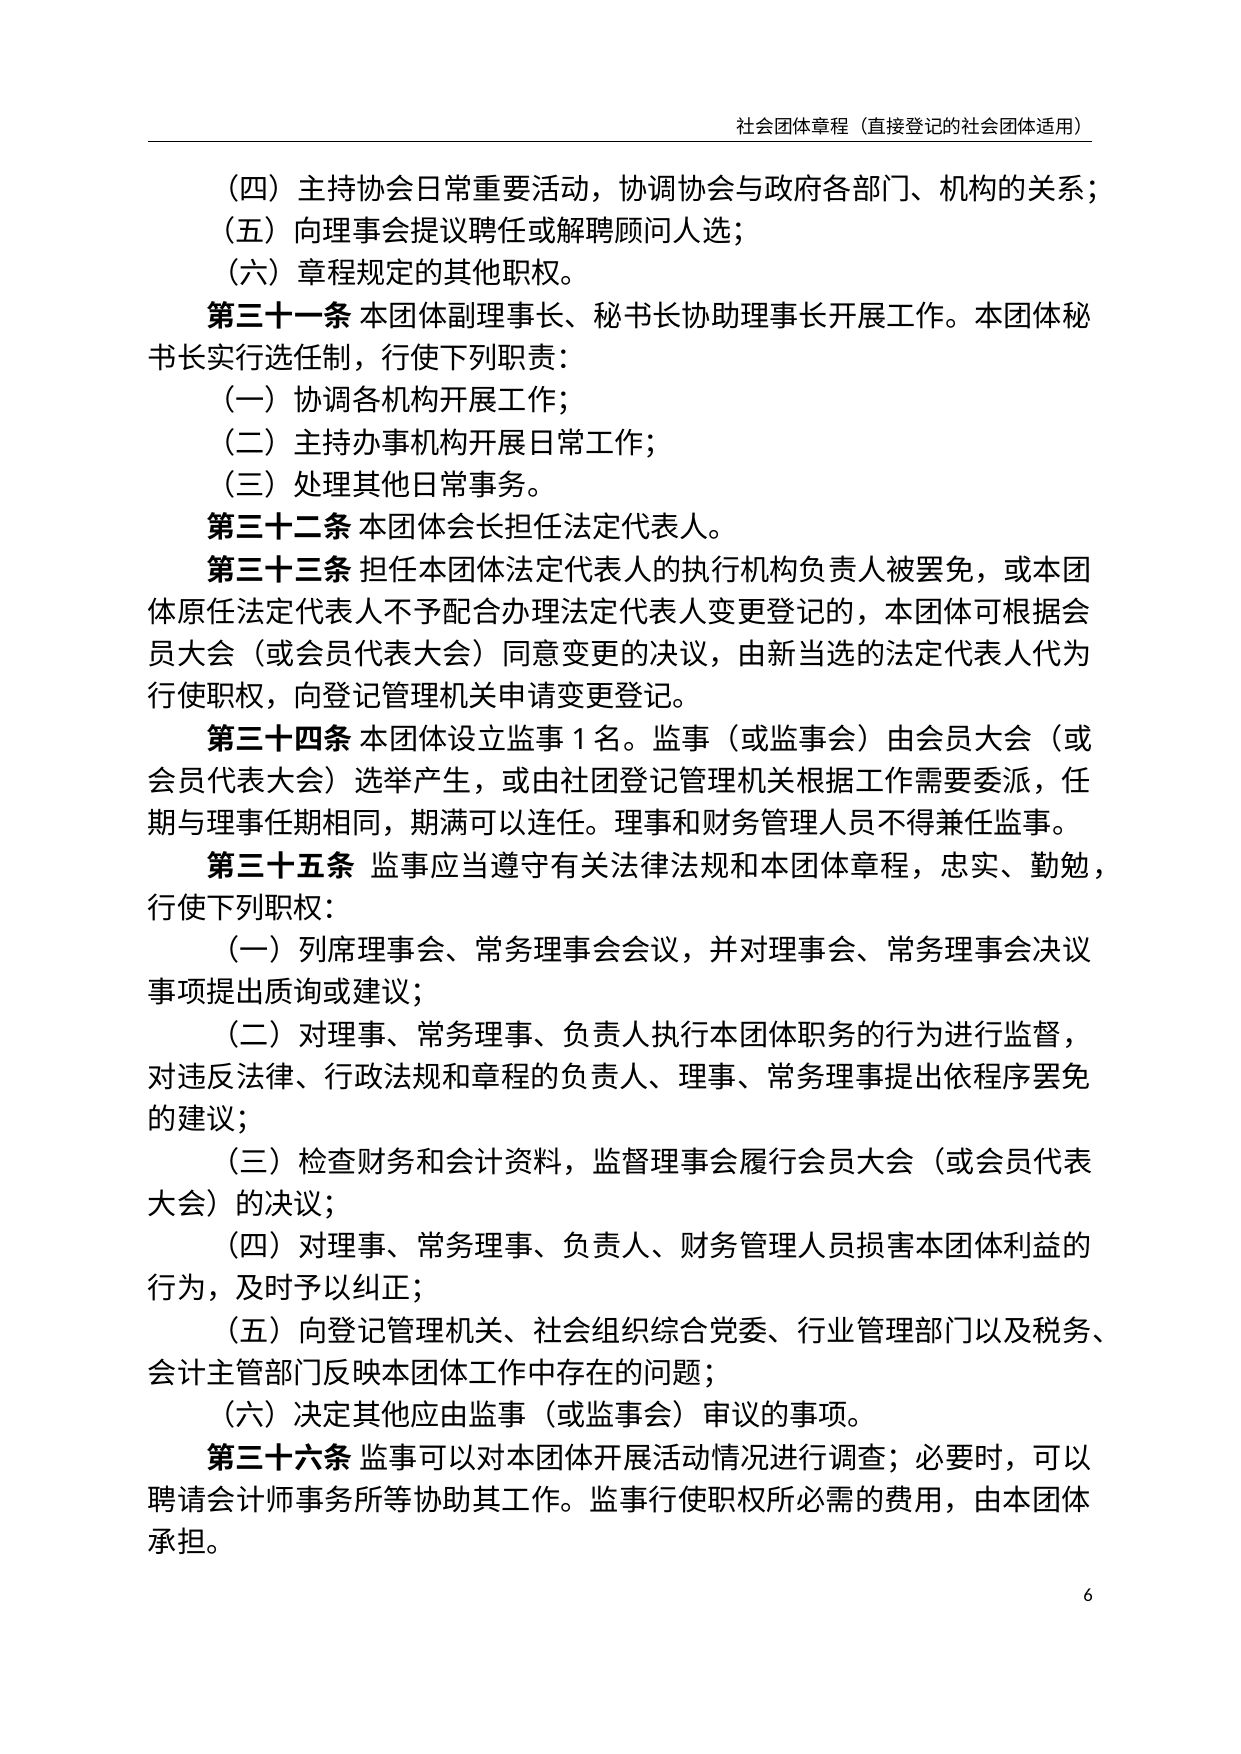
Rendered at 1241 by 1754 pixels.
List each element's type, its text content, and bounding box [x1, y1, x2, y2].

text 第三十六条 监事可以对本团体开展活动情况进行调查；必要时，可以聘请会计师事务所等协助其工作。监事行使职权所必需的费用，由本团体承担。 [148, 1434, 1092, 1561]
text （一）列席理事会、常务理事会会议，并对理事会、常务理事会决议事项提出质询或建议； [148, 927, 1092, 1011]
text 第三十二条 本团体会长担任法定代表人。 [148, 504, 1092, 546]
text （五）向登记管理机关、社会组织综合党委、行业管理部门以及税务、会计主管部门反映本团体工作中存在的问题； [148, 1307, 1092, 1392]
text （四）主持协会日常重要活动，协调协会与政府各部门、机构的关系； [148, 165, 1092, 208]
text （五）向理事会提议聘任或解聘顾问人选； [148, 208, 1092, 250]
text （二）主持办事机构开展日常工作； [148, 419, 1092, 461]
text 第三十五条 监事应当遵守有关法律法规和本团体章程，忠实、勤勉，行使下列职权： [148, 842, 1092, 927]
text 第三十一条 本团体副理事长、秘书长协助理事长开展工作。本团体秘书长实行选任制，行使下列职责： [148, 292, 1092, 377]
text 第三十三条 担任本团体法定代表人的执行机构负责人被罢免，或本团体原任法定代表人不予配合办理法定代表人变更登记的，本团体可根据会员大会（或会员代表大会）同意变更的决议，由新当选的法定代表人代为行使职权，向登记管理机关申请变更登记。 [148, 546, 1092, 715]
text （三）检查财务和会计资料，监督理事会履行会员大会（或会员代表大会）的决议； [148, 1138, 1092, 1223]
text （六）章程规定的其他职权。 [148, 250, 1092, 292]
text （六）决定其他应由监事（或监事会）审议的事项。 [148, 1392, 1092, 1434]
text 第三十四条 本团体设立监事1名。监事（或监事会）由会员大会（或会员代表大会）选举产生，或由社团登记管理机关根据工作需要委派，任期与理事任期相同，期满可以连任。理事和财务管理人员不得兼任监事。 [148, 715, 1092, 842]
text （三）处理其他日常事务。 [148, 461, 1092, 504]
text （四）对理事、常务理事、负责人、财务管理人员损害本团体利益的行为，及时予以纠正； [148, 1223, 1092, 1307]
text （二）对理事、常务理事、负责人执行本团体职务的行为进行监督，对违反法律、行政法规和章程的负责人、理事、常务理事提出依程序罢免的建议； [148, 1011, 1092, 1138]
text （一）协调各机构开展工作； [148, 377, 1092, 419]
